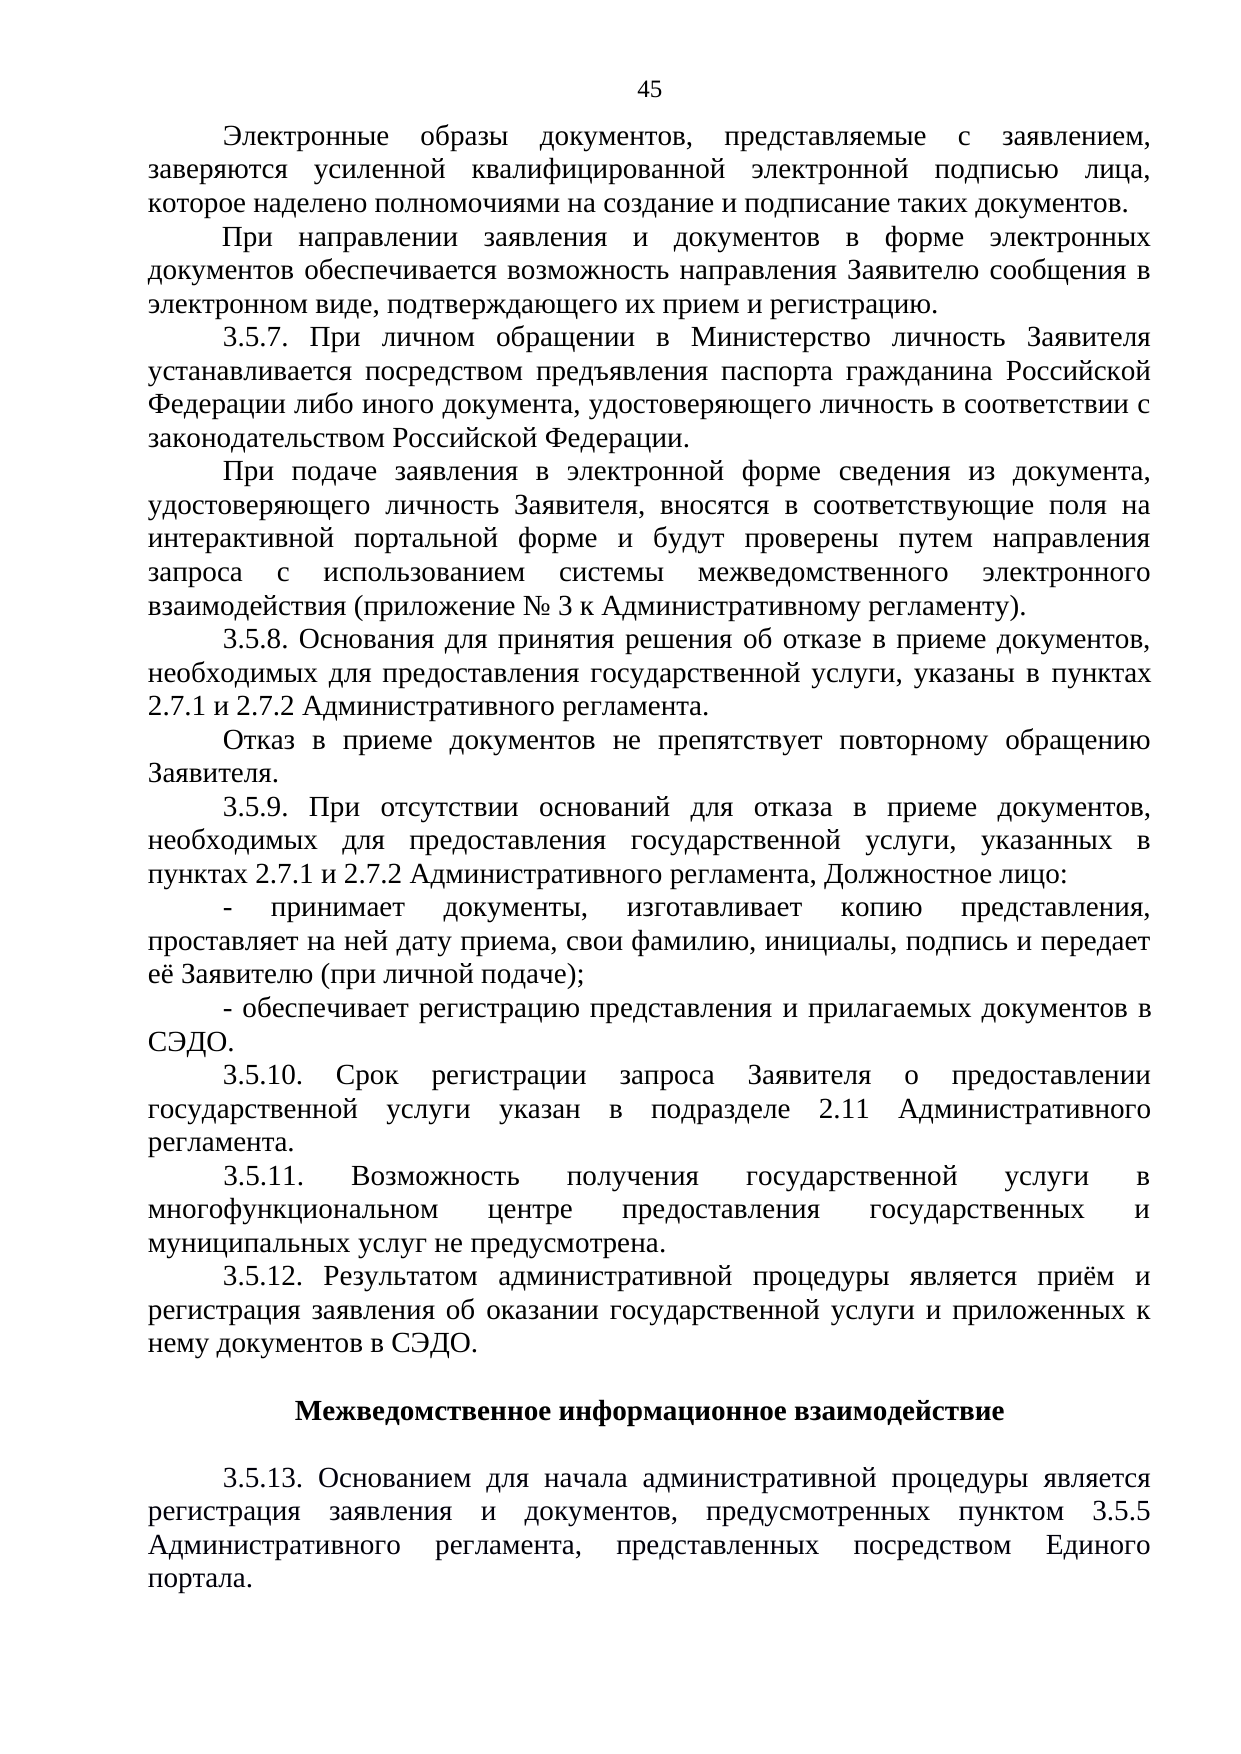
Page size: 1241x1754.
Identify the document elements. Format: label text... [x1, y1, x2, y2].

text 3.5.13. Основанием для начала административной процедуры является регистрация заявления и документов, предусмотренных пунктом 3.5.5 Административного регламента, представленных посредством Единого портала. [148, 1460, 1152, 1594]
text При направлении заявления и документов в форме электронных документов обеспечивается возможность направления Заявителю сообщения в электронном виде, подтверждающего их прием и регистрацию. [148, 219, 1152, 319]
text 3.5.8. Основания для принятия решения об отказе в приеме документов, необходимых для предоставления государственной услуги, указаны в пунктах 2.7.1 и 2.7.2 Административного регламента. [148, 621, 1152, 722]
text 3.5.11. Возможность получения государственной услуги в многофункциональном центре предоставления государственных и муниципальных услуг не предусмотрена. [148, 1158, 1151, 1258]
text При подаче заявления в электронной форме сведения из документа, удостоверяющего личность Заявителя, вносятся в соответствующие поля на интерактивной портальной форме и будут проверены путем направления запроса с использованием системы межведомственного электронного взаимодействия (приложение № 3 к Административному регламенту). [148, 453, 1152, 621]
text 3.5.10. Срок регистрации запроса Заявителя о предоставлении государственной услуги указан в подразделе 2.11 Административного регламента. [148, 1057, 1152, 1158]
text 3.5.9. При отсутствии оснований для отказа в приеме документов, необходимых для предоставления государственной услуги, указанных в пунктах 2.7.1 и 2.7.2 Административного регламента, Должностное лицо: [148, 789, 1152, 889]
text - обеспечивает регистрацию представления и прилагаемых документов в СЭДО. [148, 990, 1152, 1057]
text 3.5.7. При личном обращении в Министерство личность Заявителя устанавливается посредством предъявления паспорта гражданина Российской Федерации либо иного документа, удостоверяющего личность в соответствии с законодательством Российской Федерации. [148, 319, 1152, 453]
text Межведомственное информационное взаимодействие [148, 1393, 1152, 1426]
text Электронные образы документов, представляемые с заявлением, заверяются усиленной квалифицированной электронной подписью лица, которое наделено полномочиями на создание и подписание таких документов. [148, 118, 1152, 219]
text 3.5.12. Результатом административной процедуры является приём и регистрация заявления об оказании государственной услуги и приложенных к нему документов в СЭДО. [148, 1258, 1152, 1359]
text - принимает документы, изготавливает копию представления, проставляет на ней дату приема, свои фамилию, инициалы, подпись и передает её Заявителю (при личной подаче); [148, 889, 1152, 990]
text Отказ в приеме документов не препятствует повторному обращению Заявителя. [148, 722, 1152, 789]
